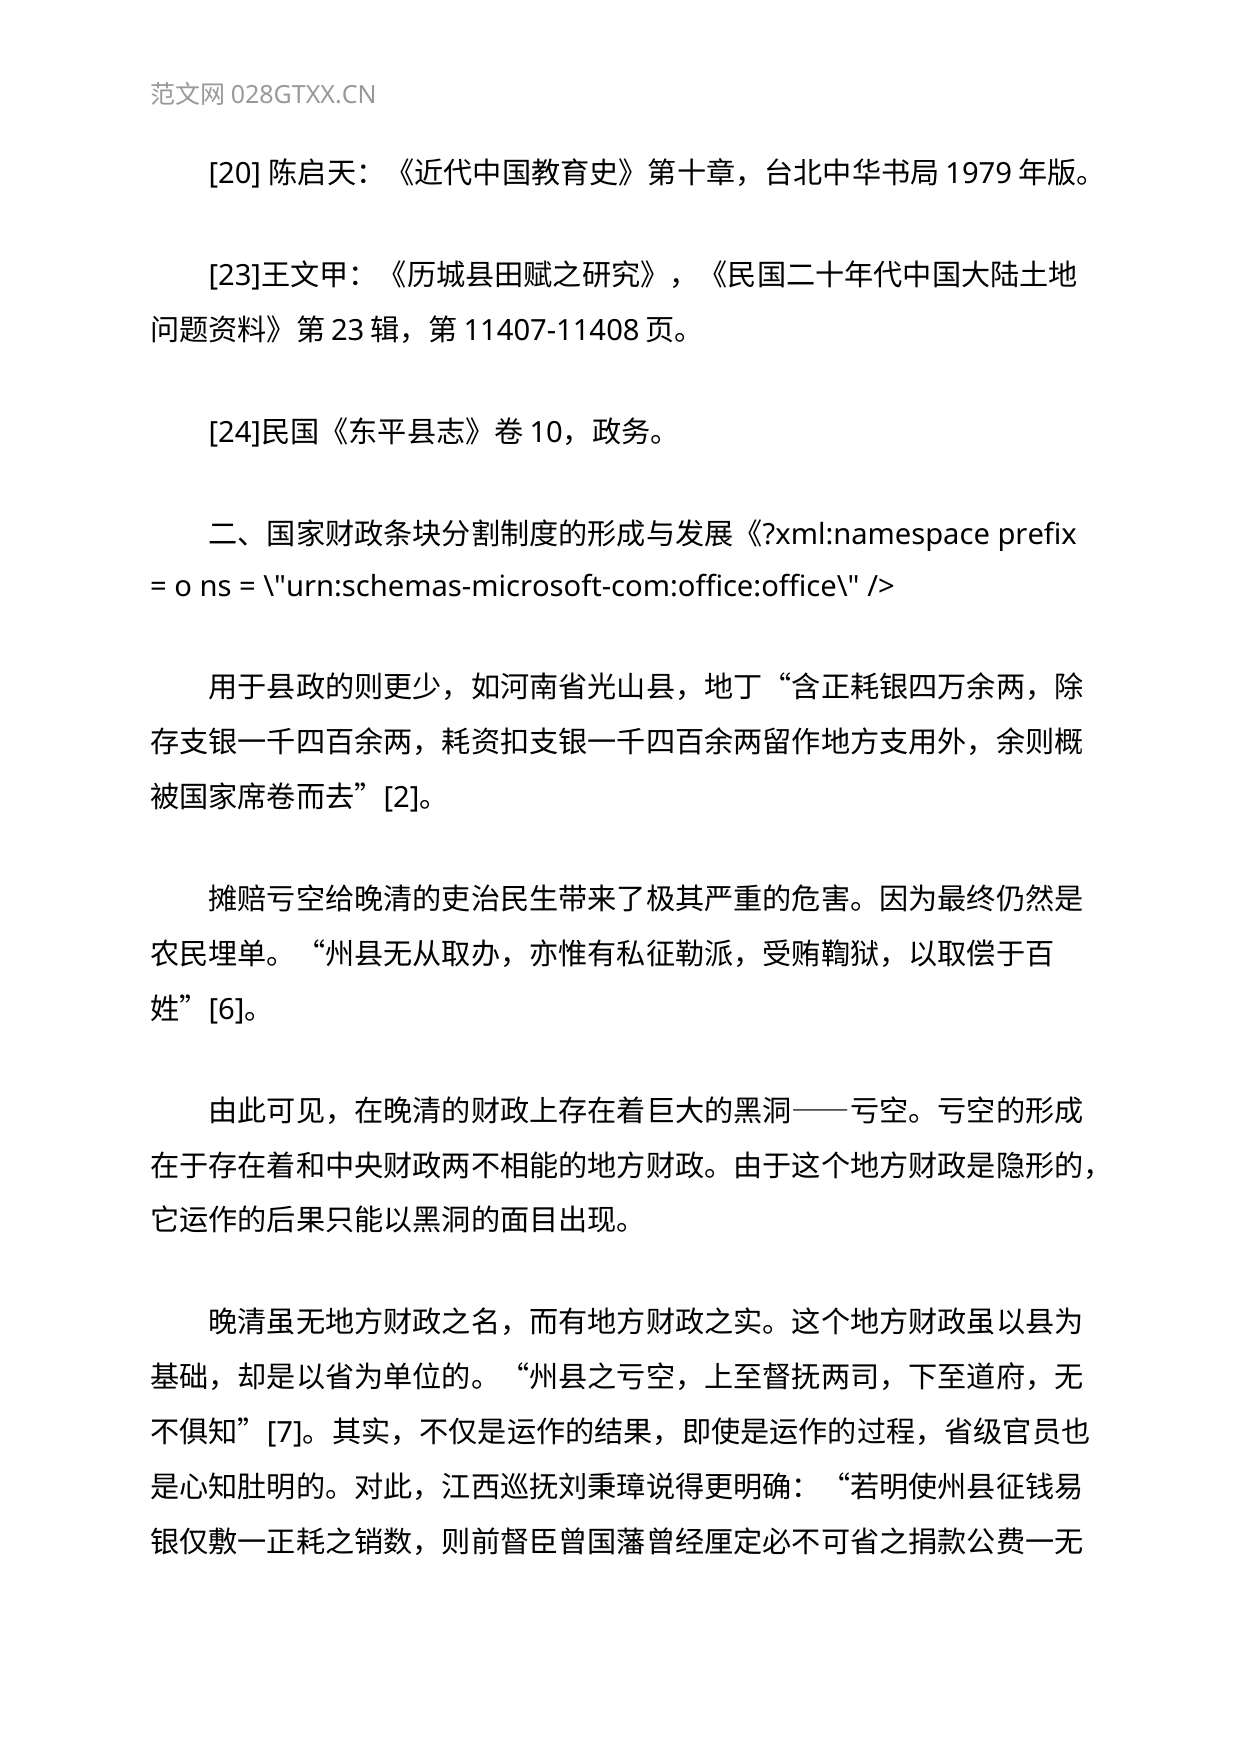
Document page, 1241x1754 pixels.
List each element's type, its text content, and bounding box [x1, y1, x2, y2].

text 用于县政的则更少，如河南省光山县，地丁“含正耗银四万余两，除存支银一千四百余两，耗资扣支银一千四百余两留作地方支用外，余则概被国家席卷而去”[2]。 [150, 664, 1090, 816]
text [20] 陈启天：《近代中国教育史》第十章，台北中华书局1979年版。 [150, 150, 1090, 192]
text 二、国家财政条块分割制度的形成与发展《?xml:namespace prefix = o ns = \"urn:schemas-microsoft-com:office:office\" /> [150, 511, 1090, 605]
text 由此可见，在晚清的财政上存在着巨大的黑洞——亏空。亏空的形成在于存在着和中央财政两不相能的地方财政。由于这个地方财政是隐形的，它运作的后果只能以黑洞的面目出现。 [150, 1087, 1090, 1239]
text 摊赔亏空给晚清的吏治民生带来了极其严重的危害。因为最终仍然是农民埋单。“州县无从取办，亦惟有私征勒派，受贿鞫狱，以取偿于百姓”[6]。 [150, 875, 1090, 1028]
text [150, 1299, 1090, 1561]
text [24]民国《东平县志》卷10，政务。 [150, 409, 1090, 451]
text [23]王文甲：《历城县田赋之研究》，《民国二十年代中国大陆土地问题资料》第23辑，第11407-11408页。 [150, 252, 1090, 349]
